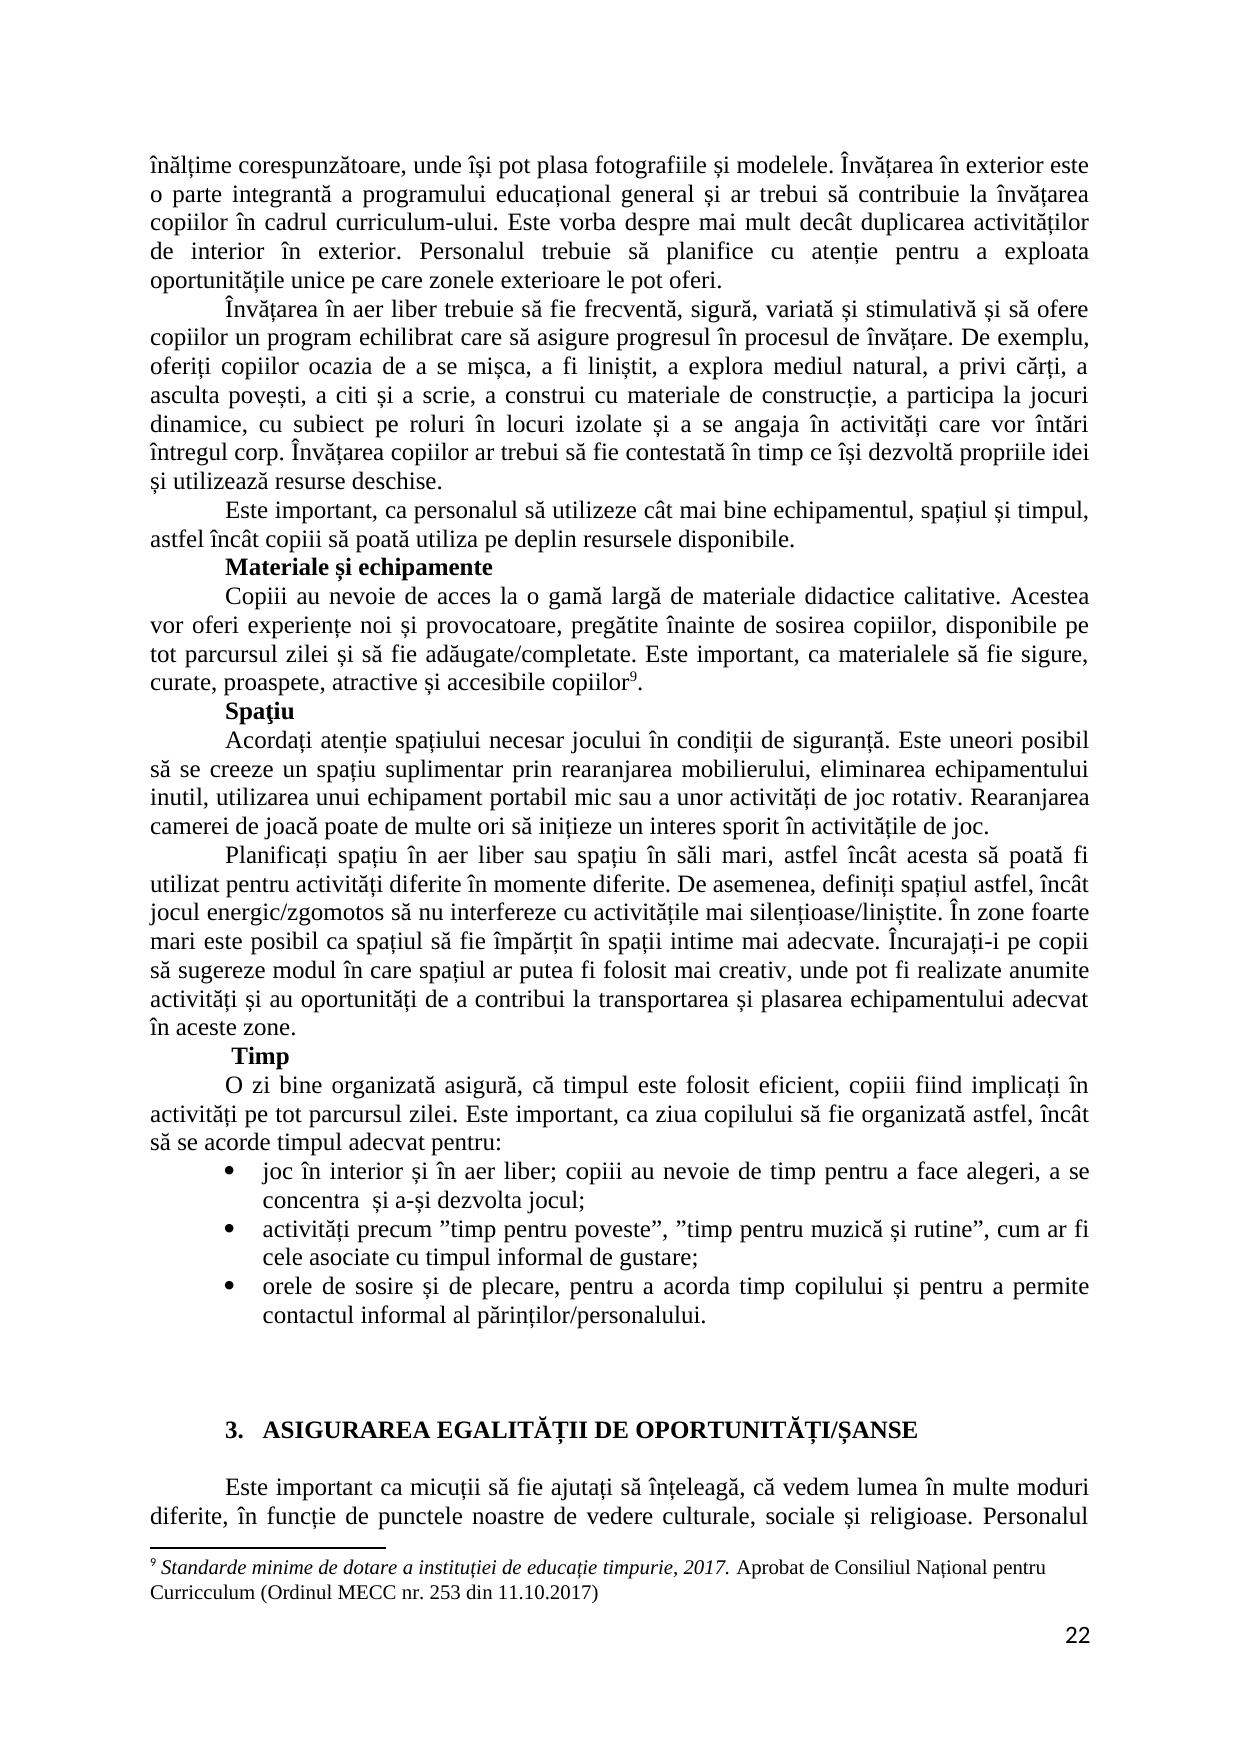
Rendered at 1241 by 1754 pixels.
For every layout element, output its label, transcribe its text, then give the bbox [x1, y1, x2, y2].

text Este important, ca personalul să utilizeze cât mai bine echipamentul, spațiul și timpul, astfel încât copiii să poată utiliza pe deplin resursele disponibile. [150, 495, 1090, 552]
text Planificați spațiu în aer liber sau spațiu în săli mari, astfel încât acesta să poată fi utilizat pentru activități diferite în momente diferite. De asemenea, definiți spațiul astfel, încât jocul energic/zgomotos să nu interfereze cu activitățile mai silențioase/liniștite. În zone foarte mari este posibil ca spațiul să fie împărțit în spații intime mai adecvate. Încurajați-i pe copii să sugereze modul în care spațiul ar putea fi folosit mai creativ, unde pot fi realizate anumite activități și au oportunități de a contribui la transportarea și plasarea echipamentului adecvat în aceste zone. [150, 840, 1090, 1041]
text Materiale și echipamente [150, 552, 1090, 581]
text O zi bine organizată asigură, că timpul este folosit eficient, copiii fiind implicați în activități pe tot parcursul zilei. Este important, ca ziua copilului să fie organizată astfel, încât să se acorde timpul adecvat pentru: [150, 1070, 1090, 1156]
list ASIGURAREA EGALITĂȚII DE OPORTUNITĂȚI/ȘANSE [225, 1415, 1090, 1444]
list orele de sosire și de plecare, pentru a acorda timp copilului și pentru a permite contactul informal al părinților/personalului. [225, 1271, 1090, 1329]
text Învățarea în aer liber trebuie să fie frecventă, sigură, variată și stimulativă și să ofere copiilor un program echilibrat care să asigure progresul în procesul de învățare. De exemplu, oferiți copiilor ocazia de a se mișca, a fi liniștit, a explora mediul natural, a privi cărți, a asculta povești, a citi și a scrie, a construi cu materiale de construcție, a participa la jocuri dinamice, cu subiect pe roluri în locuri izolate și a se angaja în activități care vor întări întregul corp. Învățarea copiilor ar trebui să fie contestată în timp ce își dezvoltă propriile idei și utilizează resurse deschise. [150, 294, 1090, 495]
list activități precum ”timp pentru poveste”, ”timp pentru muzică și rutine”, cum ar fi cele asociate cu timpul informal de gustare; [225, 1214, 1090, 1271]
text Timp [150, 1041, 1090, 1070]
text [150, 150, 1090, 294]
list joc în interior și în aer liber; copiii au nevoie de timp pentru a face alegeri, a se concentra și a-și dezvolta jocul; [225, 1156, 1090, 1214]
text Acordați atenție spațiului necesar jocului în condiții de siguranță. Este uneori posibil să se creeze un spațiu suplimentar prin rearanjarea mobilierului, eliminarea echipamentului inutil, utilizarea unui echipament portabil mic sau a unor activități de joc rotativ. Rearanjarea camerei de joacă poate de multe ori să inițieze un interes sporit în activitățile de joc. [150, 725, 1090, 840]
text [150, 1472, 1090, 1530]
text Copiii au nevoie de acces la o gamă largă de materiale didactice calitative. Acestea vor oferi experiențe noi și provocatoare, pregătite înainte de sosirea copiilor, disponibile pe tot parcursul zilei și să fie adăugate/completate. Este important, ca materialele să fie sigure, curate, proaspete, atractive și accesibile copiilor. [150, 581, 1090, 696]
text Spaţiu [150, 696, 1090, 725]
